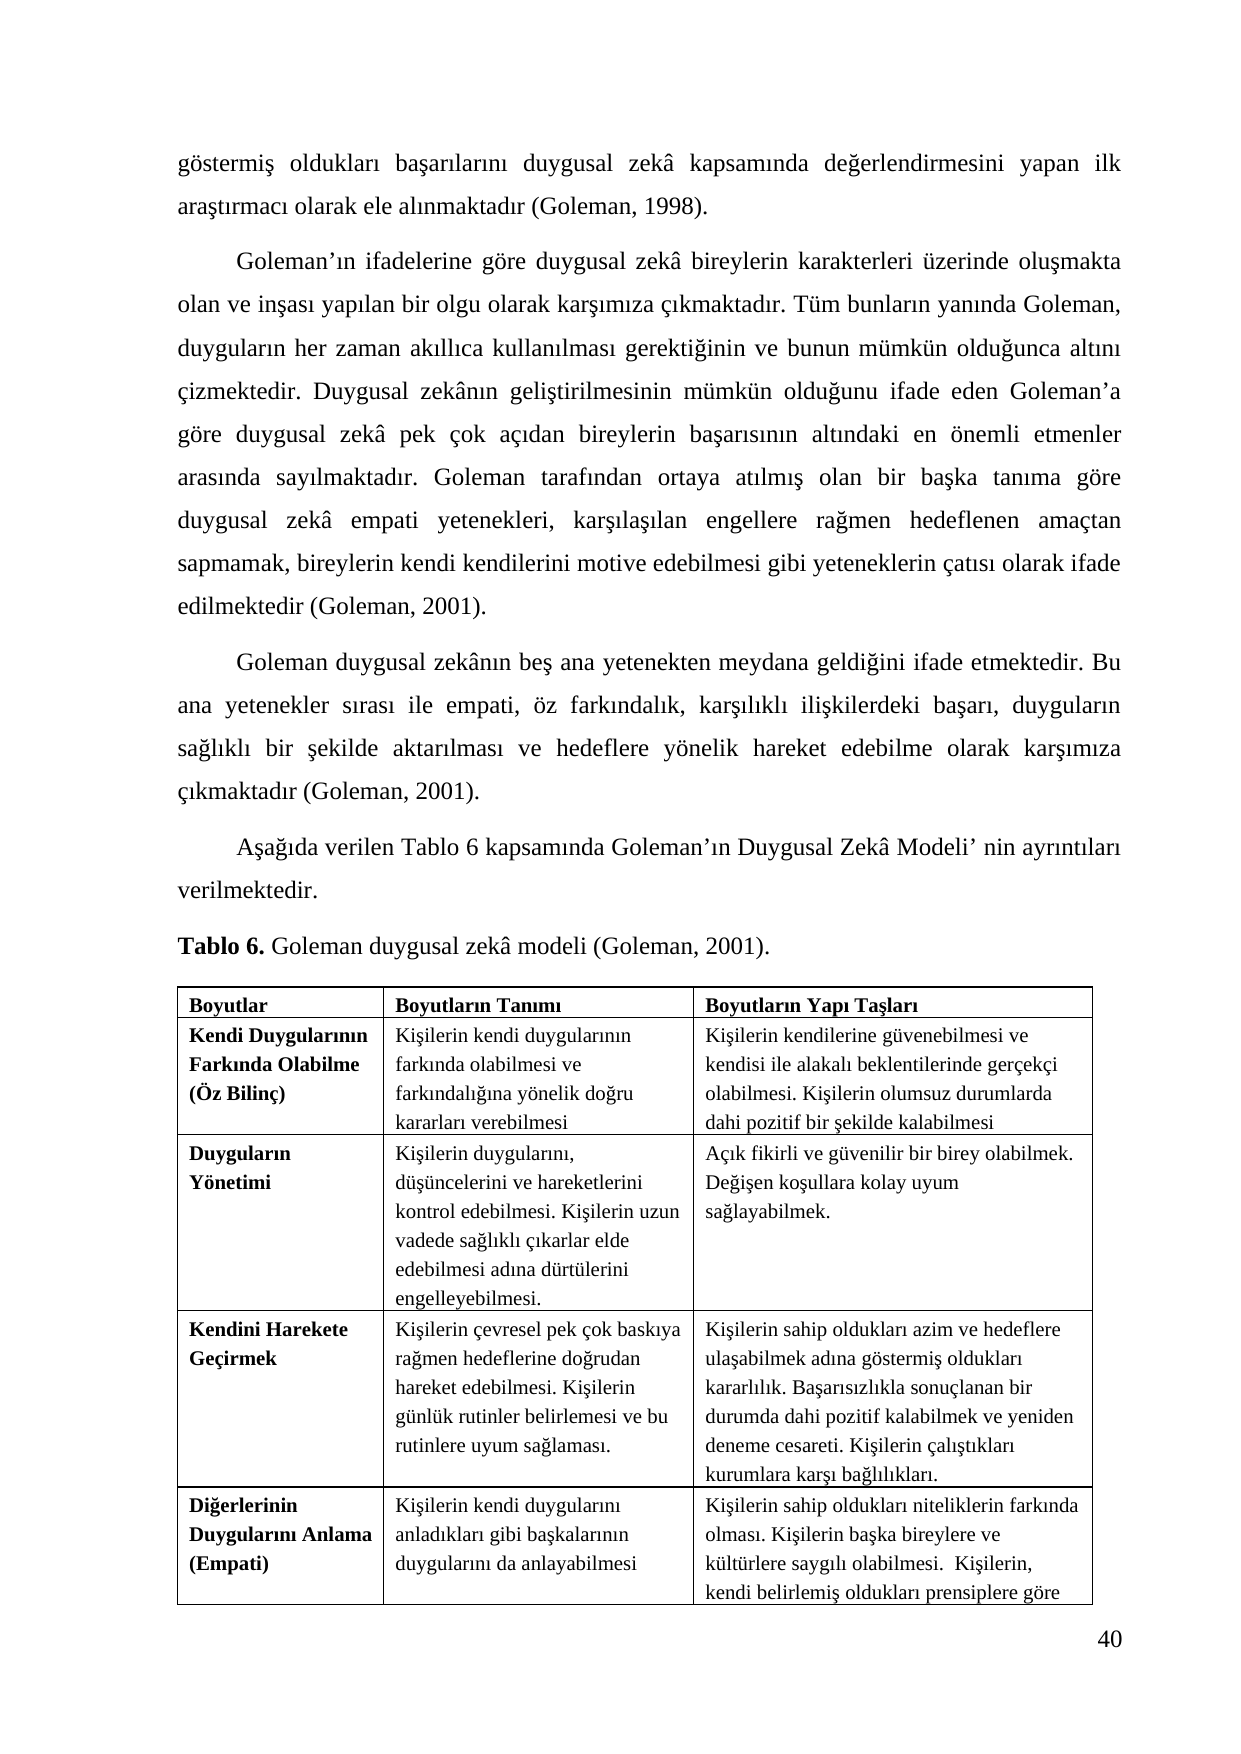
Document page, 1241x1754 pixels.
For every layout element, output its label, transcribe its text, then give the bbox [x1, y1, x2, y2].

table_header Boyutların Tanımı [384, 988, 693, 1017]
table_header Boyutlar [178, 988, 383, 1017]
table_header Boyutların Yapı Taşları [694, 988, 1092, 1017]
text Tablo 6. Goleman duygusal zekâ modeli (Goleman, 2001). [177, 931, 1122, 959]
table_cell Duyguların Yönetimi [178, 1135, 383, 1310]
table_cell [384, 1488, 693, 1604]
table_cell Kendini Harekete Geçirmek [178, 1311, 383, 1486]
table_cell Kişilerin kendi duygularının farkında olabilmesi ve farkındalığına yönelik doğru kararları verebilmesi [384, 1018, 693, 1134]
text Aşağıda verilen Tablo 6 kapsamında Goleman’ın Duygusal Zekâ Modeli’ nin ayrıntıları verilmektedir. [177, 832, 1122, 904]
table_cell Açık fikirli ve güvenilir bir birey olabilmek. Değişen koşullara kolay uyum sağlayabilmek. [694, 1135, 1092, 1310]
table_cell Kişilerin sahip oldukları azim ve hedeflere ulaşabilmek adına göstermiş oldukları kararlılık. Başarısızlıkla sonuçlanan bir durumda dahi pozitif kalabilmek ve yeniden deneme cesareti. Kişilerin çalıştıkları kurumlara karşı bağlılıkları. [694, 1311, 1092, 1486]
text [177, 148, 1122, 219]
text Goleman duygusal zekânın beş ana yetenekten meydana geldiğini ifade etmektedir. Bu ana yetenekler sırası ile empati, öz farkındalık, karşılıklı ilişkilerdeki başarı, duyguların sağlıklı bir şekilde aktarılması ve hedeflere yönelik hareket edebilme olarak karşımıza çıkmaktadır (Goleman, 2001). [177, 647, 1122, 805]
text Goleman’ın ifadelerine göre duygusal zekâ bireylerin karakterleri üzerinde oluşmakta olan ve inşası yapılan bir olgu olarak karşımıza çıkmaktadır. Tüm bunların yanında Goleman, duyguların her zaman akıllıca kullanılması gerektiğinin ve bunun mümkün olduğunca altını çizmektedir. Duygusal zekânın geliştirilmesinin mümkün olduğunu ifade eden Goleman’a göre duygusal zekâ pek çok açıdan bireylerin başarısının altındaki en önemli etmenler arasında sayılmaktadır. Goleman tarafından ortaya atılmış olan bir başka tanıma göre duygusal zekâ empati yetenekleri, karşılaşılan engellere rağmen hedeflenen amaçtan sapmamak, bireylerin kendi kendilerini motive edebilmesi gibi yeteneklerin çatısı olarak ifade edilmektedir (Goleman, 2001). [177, 246, 1122, 620]
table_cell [694, 1488, 1092, 1604]
table_cell Kişilerin duygularını, düşüncelerini ve hareketlerini kontrol edebilmesi. Kişilerin uzun vadede sağlıklı çıkarlar elde edebilmesi adına dürtülerini engelleyebilmesi. [384, 1135, 693, 1310]
table_cell Kendi Duygularının Farkında Olabilme (Öz Bilinç) [178, 1018, 383, 1134]
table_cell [178, 1488, 383, 1604]
table_cell Kişilerin kendilerine güvenebilmesi ve kendisi ile alakalı beklentilerinde gerçekçi olabilmesi. Kişilerin olumsuz durumlarda dahi pozitif bir şekilde kalabilmesi [694, 1018, 1092, 1134]
table_cell Kişilerin çevresel pek çok baskıya rağmen hedeflerine doğrudan hareket edebilmesi. Kişilerin günlük rutinler belirlemesi ve bu rutinlere uyum sağlaması. [384, 1311, 693, 1486]
